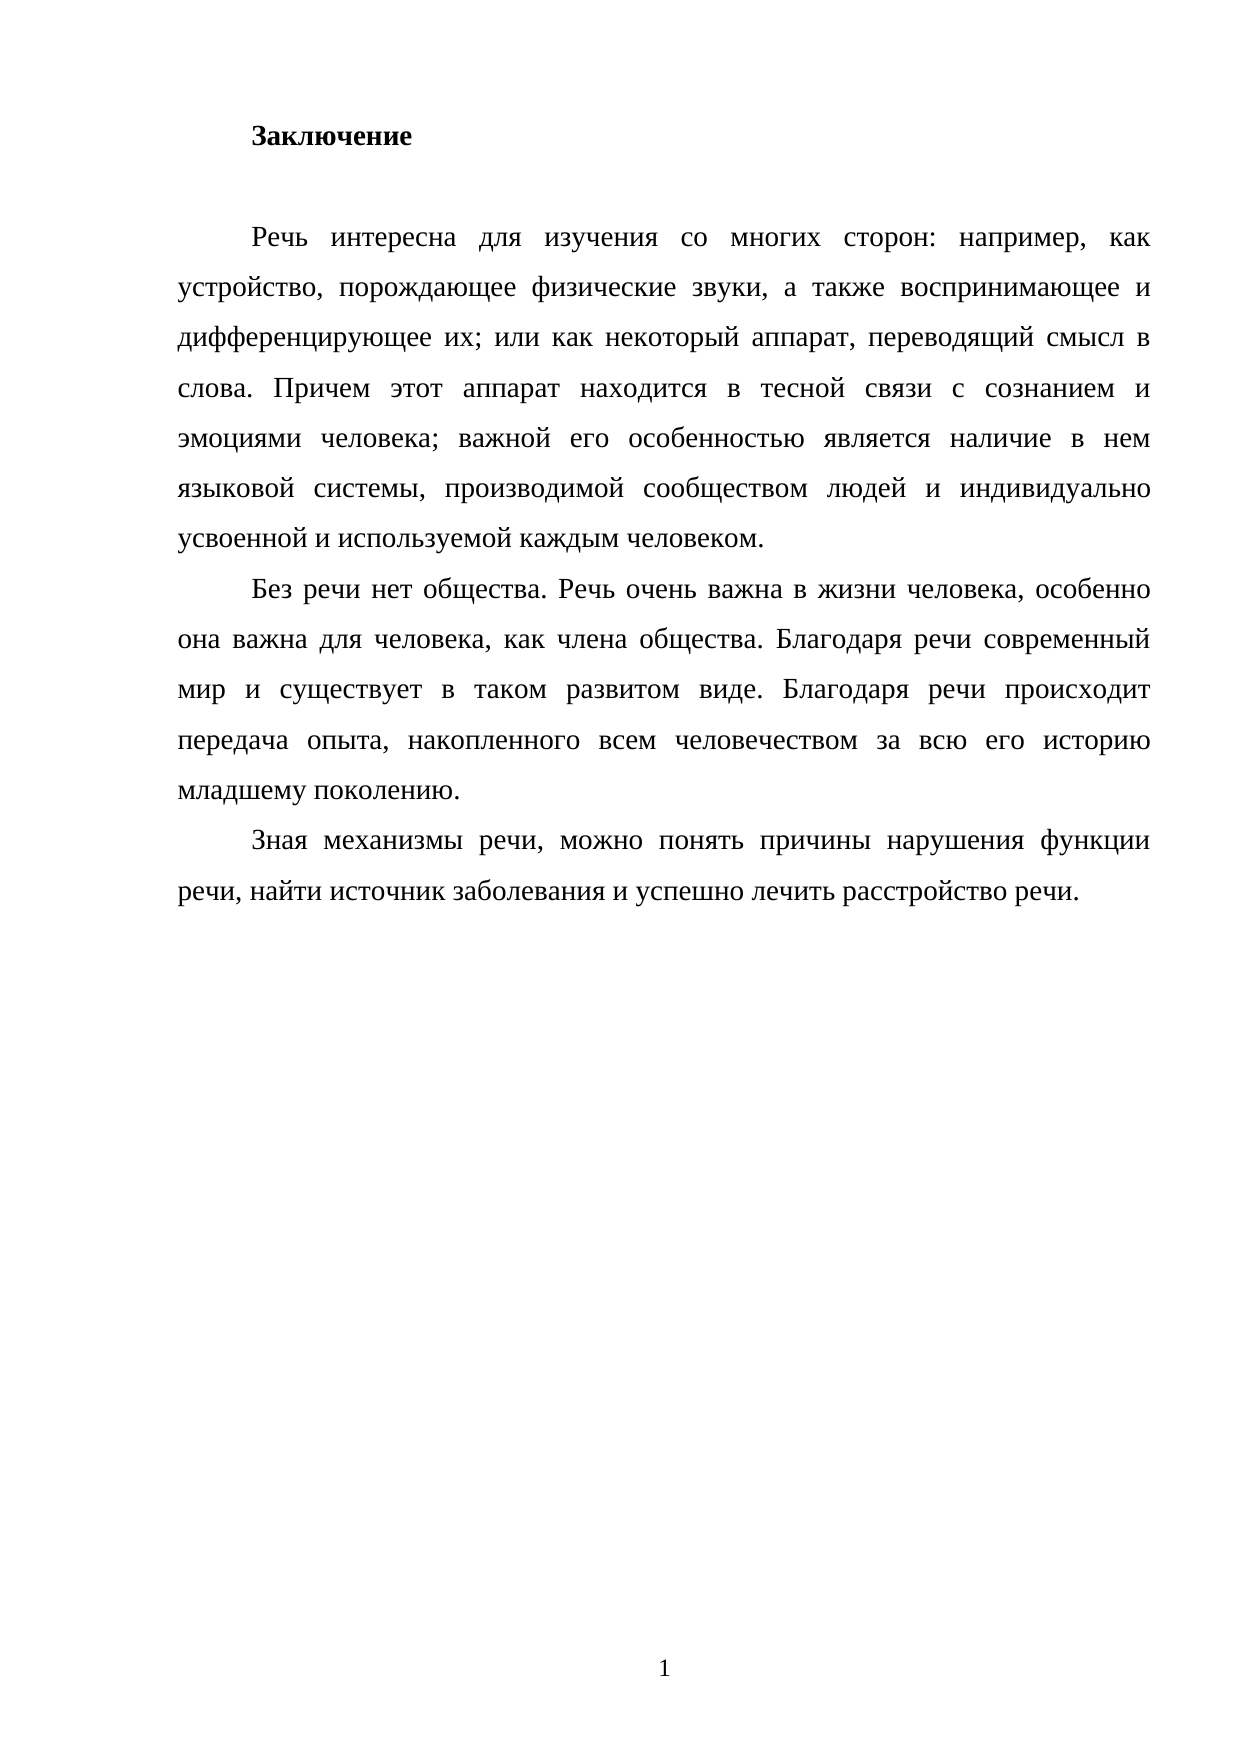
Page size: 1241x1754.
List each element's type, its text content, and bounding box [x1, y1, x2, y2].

text Речь интересна для изучения со многих сторон: например, как устройство, порождающее физические звуки, а также воспринимающее и дифференцирующее их; или как некоторый аппарат, переводящий смысл в слова. Причем этот аппарат находится в тесной связи с сознанием и эмоциями человека; важной его особенностью является наличие в нем языковой системы, производимой сообществом людей и индивидуально усвоенной и используемой каждым человеком. [177, 219, 1152, 554]
text Без речи нет общества. Речь очень важна в жизни человека, особенно она важна для человека, как члена общества. Благодаря речи современный мир и существует в таком развитом виде. Благодаря речи происходит передача опыта, накопленного всем человечеством за всю его историю младшему поколению. [177, 571, 1152, 806]
text Зная механизмы речи, можно понять причины нарушения функции речи, найти источник заболевания и успешно лечить расстройство речи. [177, 822, 1152, 906]
text Заключение [177, 118, 1152, 152]
